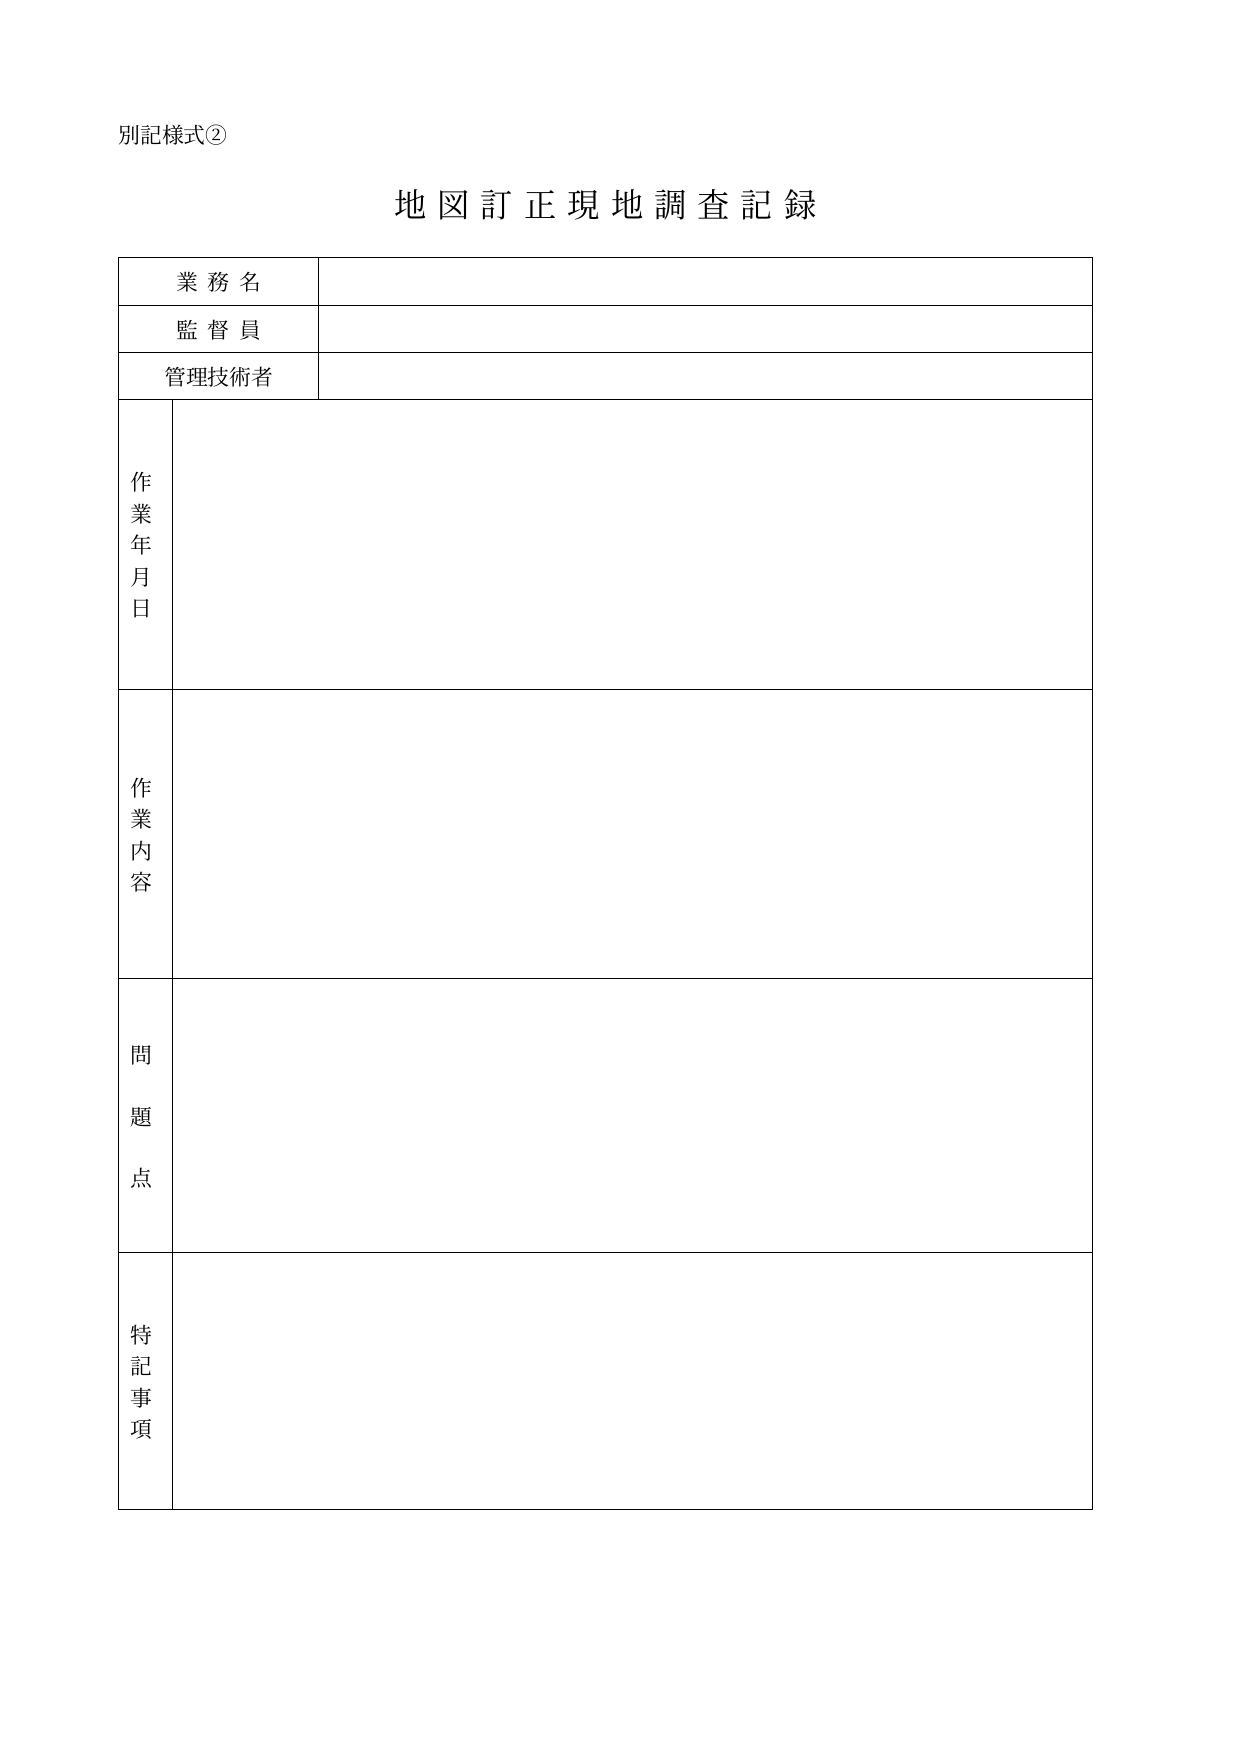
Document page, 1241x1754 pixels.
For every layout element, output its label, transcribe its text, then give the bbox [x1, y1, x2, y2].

text 地図訂正現地調査記録 [118, 179, 1092, 227]
table_header 業務名 [119, 258, 318, 304]
table_cell [173, 690, 1092, 978]
table_cell 作業年月日 [119, 400, 172, 688]
table_cell 特記事項 [119, 1253, 172, 1509]
table_cell [319, 353, 1092, 399]
table_cell [173, 400, 1092, 688]
table_cell 監督員 [119, 306, 318, 352]
table_cell 問 題 点 [119, 979, 172, 1252]
table_cell 管理技術者 [119, 353, 318, 399]
table_cell [173, 979, 1092, 1252]
table_cell 作業内容 [119, 690, 172, 978]
table_cell [319, 306, 1092, 352]
table_header [319, 258, 1092, 304]
text 別記様式② [118, 118, 1092, 149]
table_cell [173, 1253, 1092, 1509]
